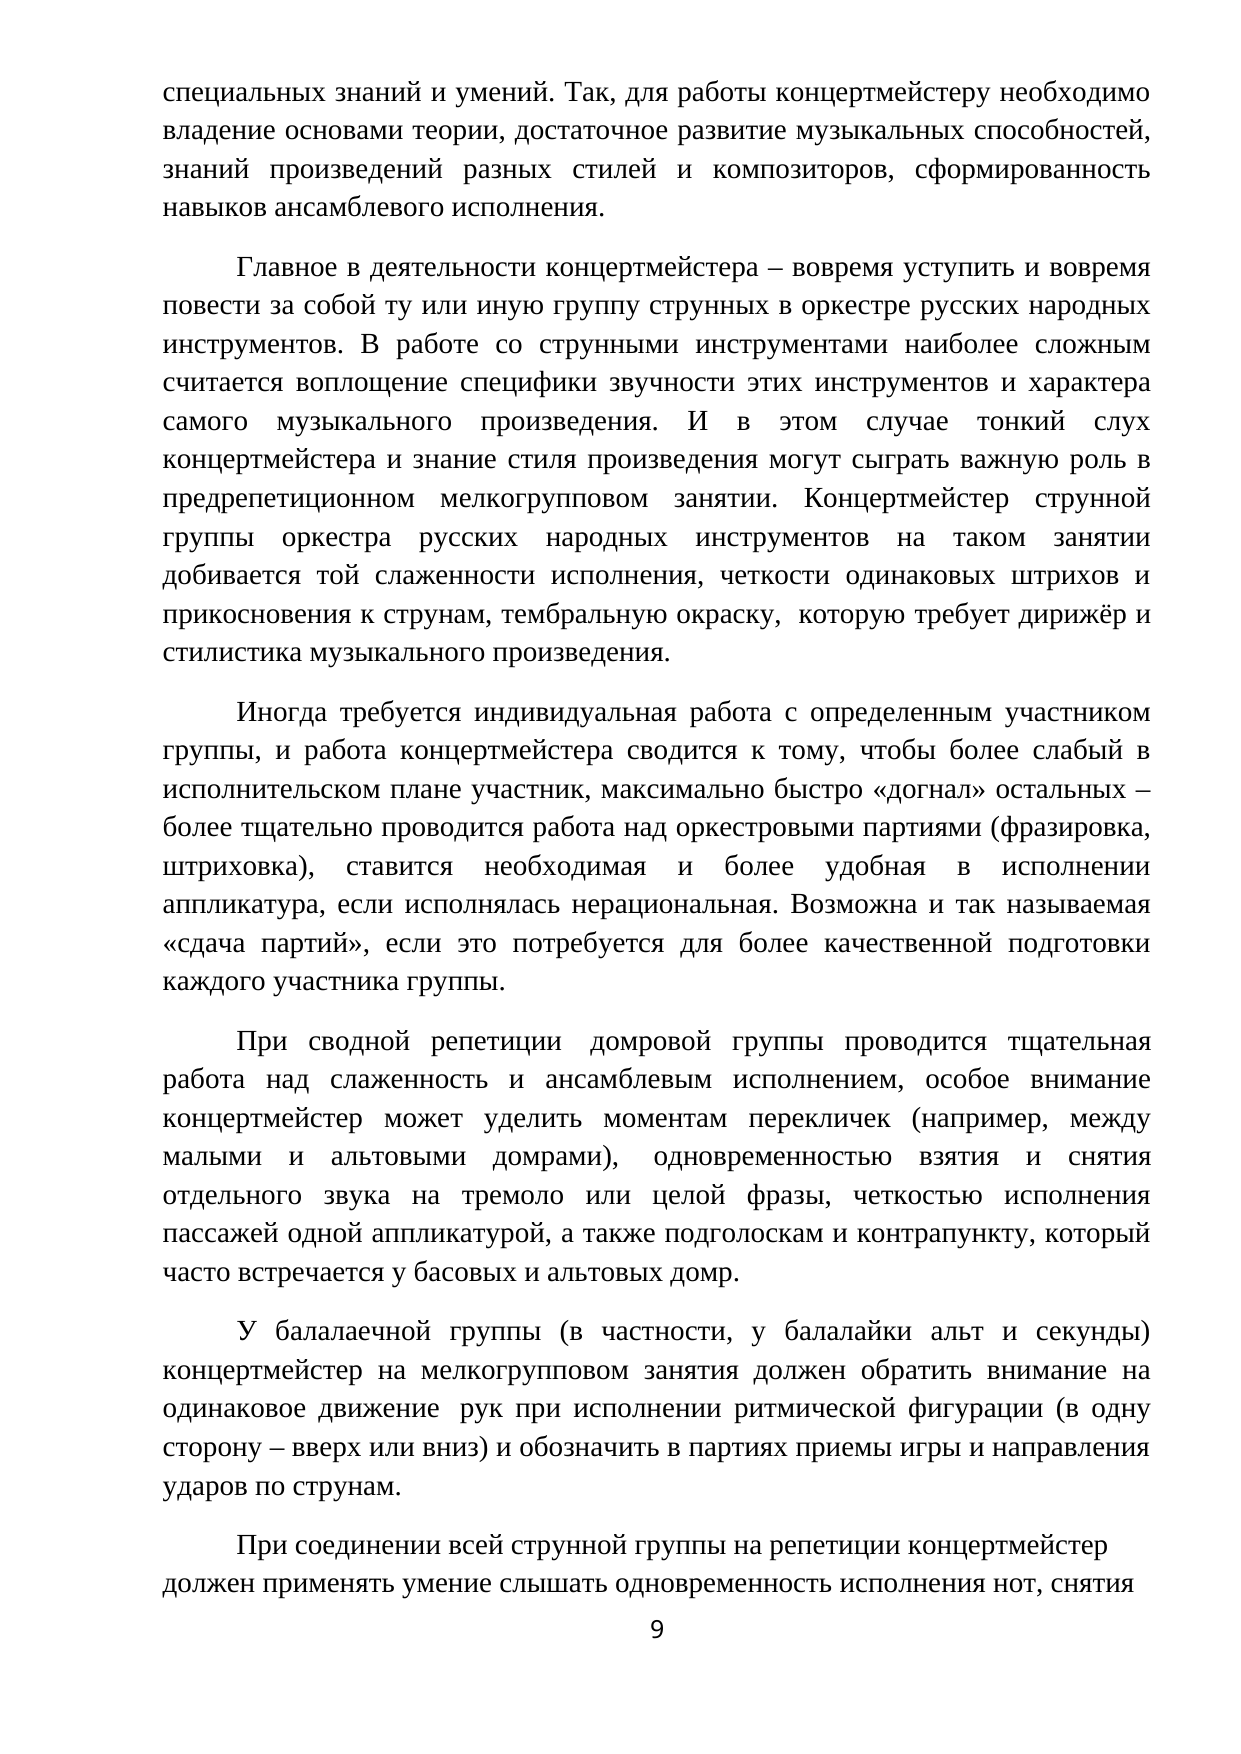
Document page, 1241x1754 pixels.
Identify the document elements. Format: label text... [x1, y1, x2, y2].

text У балалаечной группы (в частности, у балалайки альт и секунды) концертмейстер на мелкогрупповом занятия должен обратить внимание на одинаковое движение рук при исполнении ритмической фигурации (в одну сторону – вверх или вниз) и обозначить в партиях приемы игры и направления ударов по струнам. [162, 1313, 1152, 1501]
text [162, 74, 1152, 223]
text Главное в деятельности концертмейстера – вовремя уступить и вовремя повести за собой ту или иную группу струнных в оркестре русских народных инструментов. В работе со струнными инструментами наиболее сложным считается воплощение специфики звучности этих инструментов и характера самого музыкального произведения. И в этом случае тонкий слух концертмейстера и знание стиля произведения могут сыграть важную роль в предрепетиционном мелкогрупповом занятии. Концертмейстер струнной группы оркестра русских народных инструментов на таком занятии добивается той слаженности исполнения, четкости одинаковых штрихов и прикосновения к струнам, тембральную окраску, которую требует дирижёр и стилистика музыкального произведения. [162, 249, 1152, 668]
text Иногда требуется индивидуальная работа с определенным участником группы, и работа концертмейстера сводится к тому, чтобы более слабый в исполнительском плане участник, максимально быстро «догнал» остальных – более тщательно проводится работа над оркестровыми партиями (фразировка, штриховка), ставится необходимая и более удобная в исполнении аппликатура, если исполнялась нерациональная. Возможна и так называемая «сдача партий», если это потребуется для более качественной подготовки каждого участника группы. [162, 694, 1152, 997]
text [162, 1527, 1152, 1599]
text При сводной репетиции домровой группы проводится тщательная работа над слаженность и ансамблевым исполнением, особое внимание концертмейстер может уделить моментам перекличек (например, между малыми и альтовыми домрами), одновременностью взятия и снятия отдельного звука на тремоло или целой фразы, четкостью исполнения пассажей одной аппликатурой, а также подголоскам и контрапункту, который часто встречается у басовых и альтовых домр. [162, 1023, 1152, 1288]
